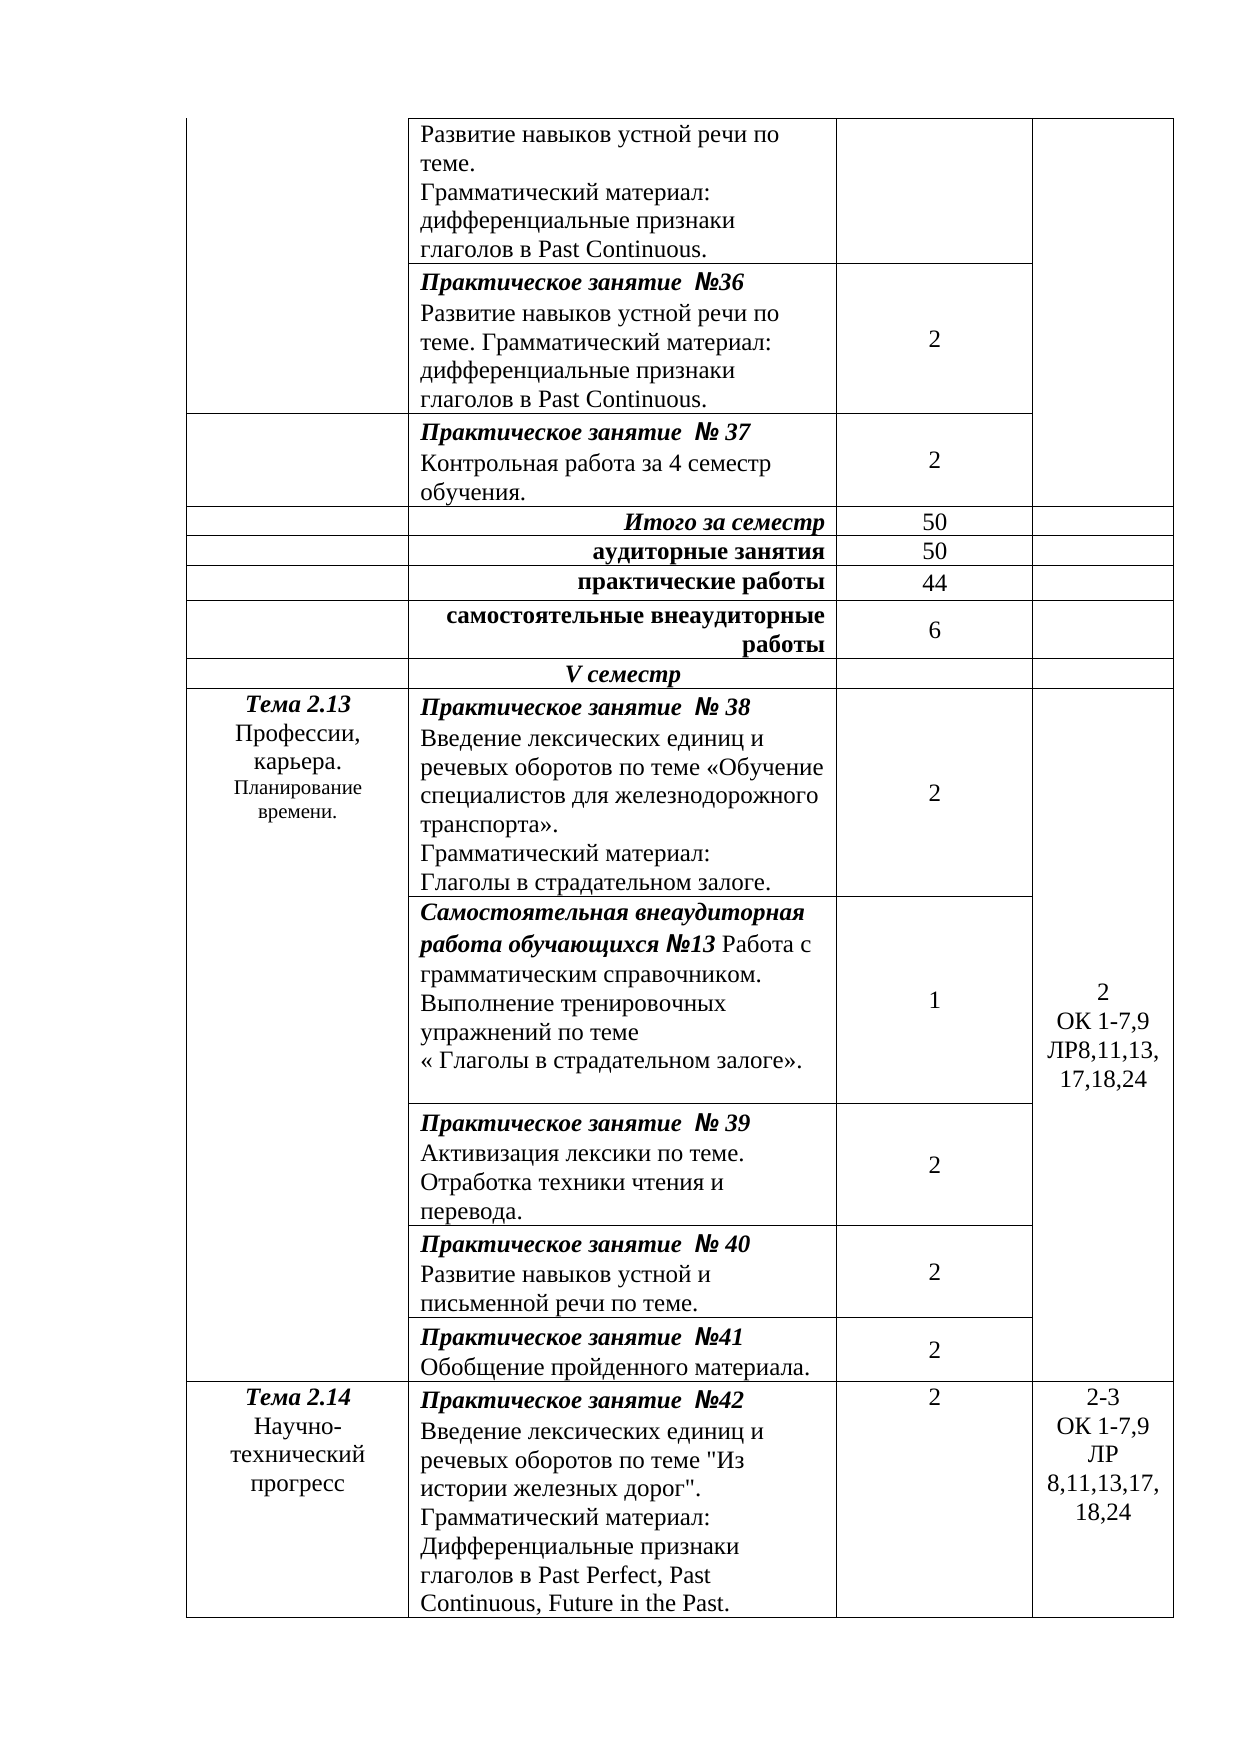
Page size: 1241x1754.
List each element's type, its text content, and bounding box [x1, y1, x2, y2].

table_cell [187, 414, 408, 506]
table_cell 2 [837, 689, 1032, 896]
table_cell 44 [837, 566, 1032, 599]
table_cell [409, 119, 836, 263]
table_cell практические работы [409, 566, 836, 599]
table_cell [1033, 601, 1173, 658]
table_cell Практическое занятие № 39 Активизация лексики по теме. Отработка техники чтения и перевода. [409, 1104, 836, 1224]
table_cell [187, 507, 408, 535]
table_cell 2 [837, 1226, 1032, 1317]
table_cell 2-3 ОК 1-7,9 ЛР 8,11,13,17,18,24 [1033, 1382, 1173, 1617]
table_cell 2 [837, 264, 1032, 413]
table_cell 50 [837, 536, 1032, 565]
table_cell [187, 566, 408, 599]
table_cell 2 ОК 1-7,9 ЛР8,11,13,17,18,24 [1033, 689, 1173, 1381]
table_cell Тема 2.13 Профессии, карьера. Планирование времени. [187, 689, 408, 1381]
table_cell 2 [837, 1104, 1032, 1224]
table_cell [187, 536, 408, 565]
table_cell 2 [837, 1382, 1032, 1617]
table_cell 6 [837, 601, 1032, 658]
table_cell [1033, 507, 1173, 535]
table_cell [187, 1382, 408, 1617]
table_cell Практическое занятие № 37 Контрольная работа за 4 семестр обучения. [409, 414, 836, 506]
table_cell V семестр [409, 659, 836, 688]
table_cell 50 [837, 507, 1032, 535]
table_cell Практическое занятие №42 Введение лексических единиц и речевых оборотов по теме "Из истории железных дорог". Грамматический материал: Дифференциальные признаки глаголов в Past Perfect, Past Continuous, Future in the Past. [409, 1382, 836, 1617]
table_cell [1033, 659, 1173, 688]
table_cell 2 [837, 1318, 1032, 1381]
table_cell Практическое занятие №41 Обобщение пройденного материала. [409, 1318, 836, 1381]
table_cell 2 [837, 119, 1032, 263]
table_cell Самостоятельная внеаудиторная работа обучающихся №13 Работа с грамматическим справочником. Выполнение тренировочных упражнений по теме « Глаголы в страдательном залоге». [409, 897, 836, 1103]
table_cell 1 [837, 897, 1032, 1103]
table_cell [1033, 566, 1173, 599]
table_cell [187, 601, 408, 658]
table_cell Практическое занятие № 38 Введение лексических единиц и речевых оборотов по теме «Обучение специалистов для железнодорожного транспорта». Грамматический материал: Глаголы в страдательном залоге. [409, 689, 836, 896]
table_cell [187, 659, 408, 688]
table_cell [1033, 536, 1173, 565]
table_cell аудиторные занятия [409, 536, 836, 565]
table_cell Практическое занятие № 40 Развитие навыков устной и письменной речи по теме. [409, 1226, 836, 1317]
table_cell самостоятельные внеаудиторные работы [409, 601, 836, 658]
table_cell Практическое занятие №36 Развитие навыков устной речи по теме. Грамматический материал: дифференциальные признаки глаголов в Past Continuous. [409, 264, 836, 413]
table_cell [837, 659, 1032, 688]
table_cell 2 [837, 414, 1032, 506]
table_cell Итого за семестр [409, 507, 836, 535]
